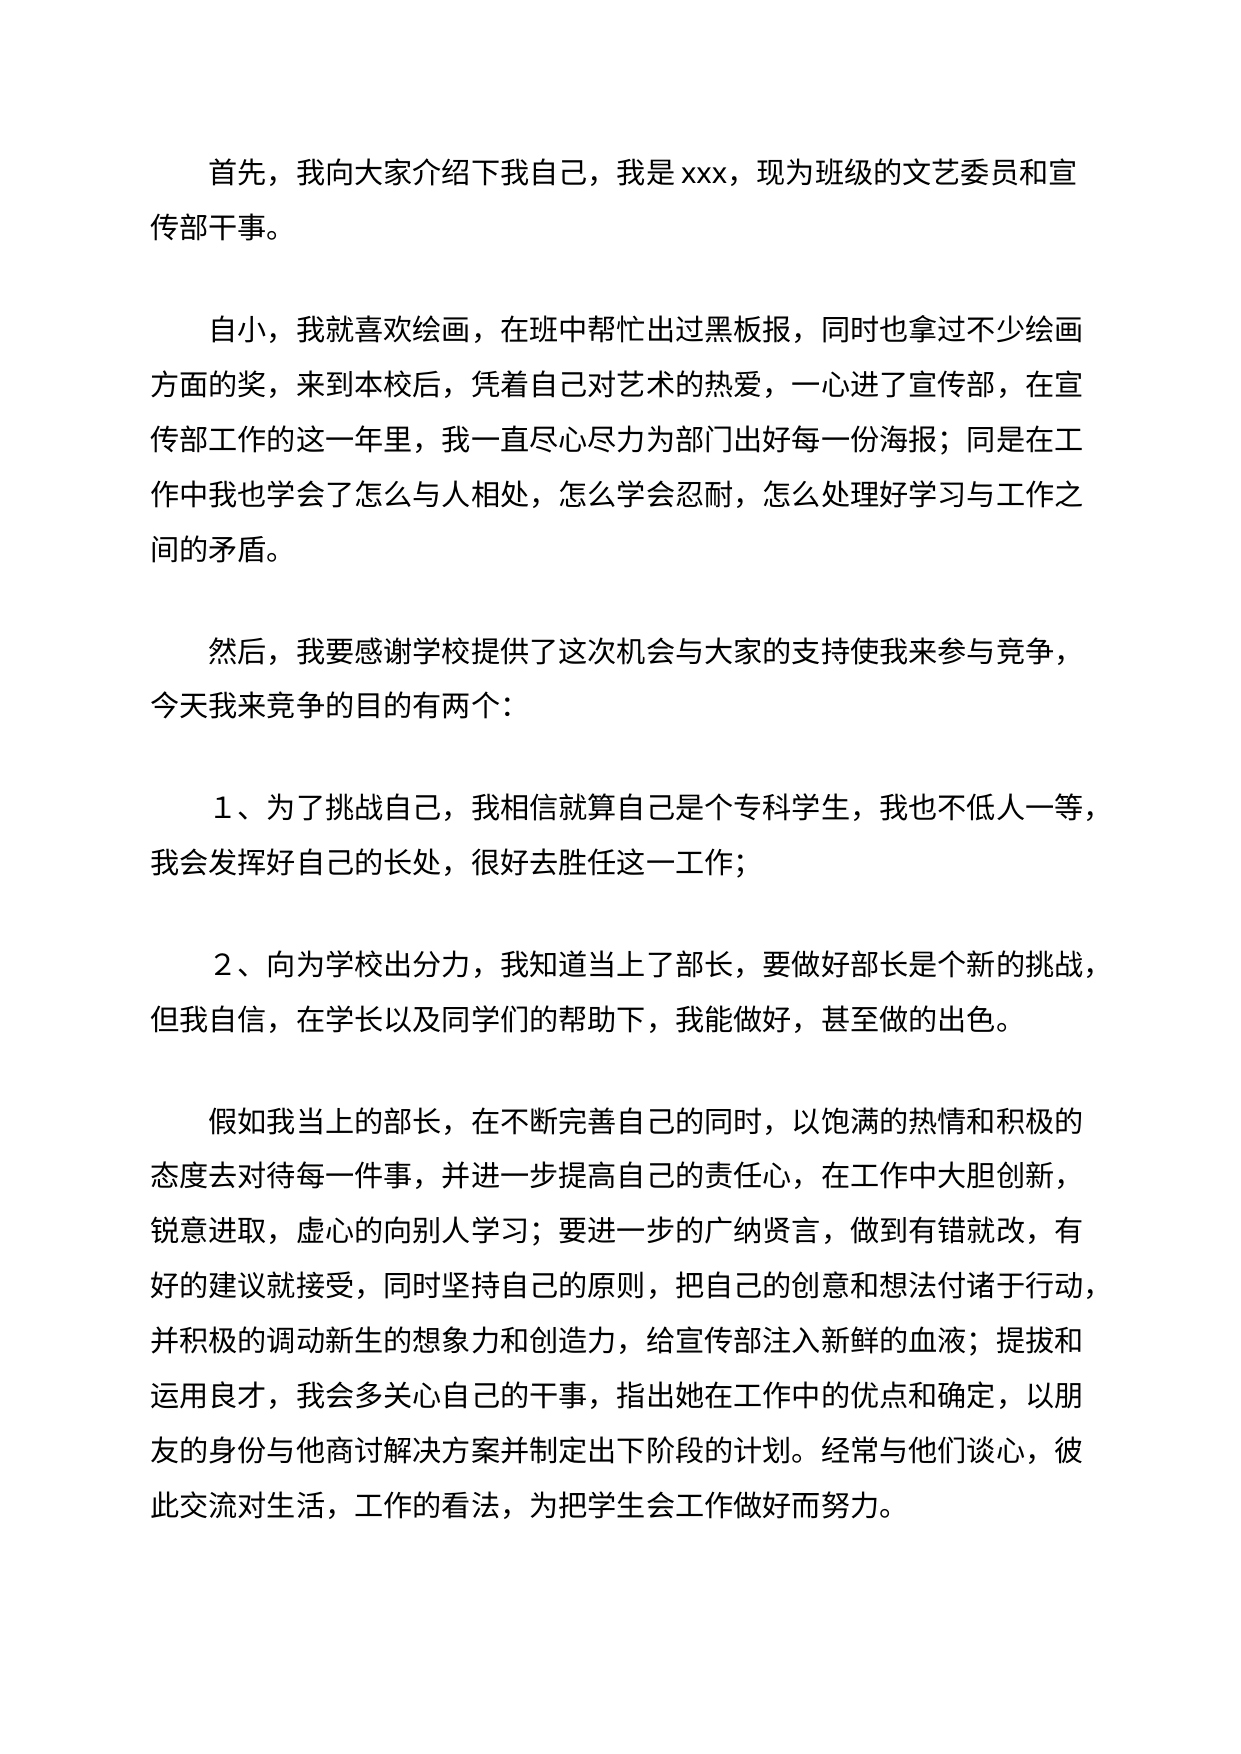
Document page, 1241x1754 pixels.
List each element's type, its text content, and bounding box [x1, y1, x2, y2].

text 然后，我要感谢学校提供了这次机会与大家的支持使我来参与竞争，今天我来竞争的目的有两个： [150, 628, 1090, 725]
text ２、向为学校出分力，我知道当上了部长，要做好部长是个新的挑战，但我自信，在学长以及同学们的帮助下，我能做好，甚至做的出色。 [150, 941, 1090, 1039]
text １、为了挑战自己，我相信就算自己是个专科学生，我也不低人一等，我会发挥好自己的长处，很好去胜任这一工作； [150, 785, 1090, 882]
text 假如我当上的部长，在不断完善自己的同时，以饱满的热情和积极的态度去对待每一件事，并进一步提高自己的责任心，在工作中大胆创新，锐意进取，虚心的向别人学习；要进一步的广纳贤言，做到有错就改，有好的建议就接受，同时坚持自己的原则，把自己的创意和想法付诸于行动，并积极的调动新生的想象力和创造力，给宣传部注入新鲜的血液；提拔和运用良才，我会多关心自己的干事，指出她在工作中的优点和确定，以朋友的身份与他商讨解决方案并制定出下阶段的计划。经常与他们谈心，彼此交流对生活，工作的看法，为把学生会工作做好而努力。 [150, 1098, 1090, 1525]
text 自小，我就喜欢绘画，在班中帮忙出过黑板报，同时也拿过不少绘画方面的奖，来到本校后，凭着自己对艺术的热爱，一心进了宣传部，在宣传部工作的这一年里，我一直尽心尽力为部门出好每一份海报；同是在工作中我也学会了怎么与人相处，怎么学会忍耐，怎么处理好学习与工作之间的矛盾。 [150, 307, 1090, 569]
text 首先，我向大家介绍下我自己，我是xxx，现为班级的文艺委员和宣传部干事。 [150, 150, 1090, 247]
